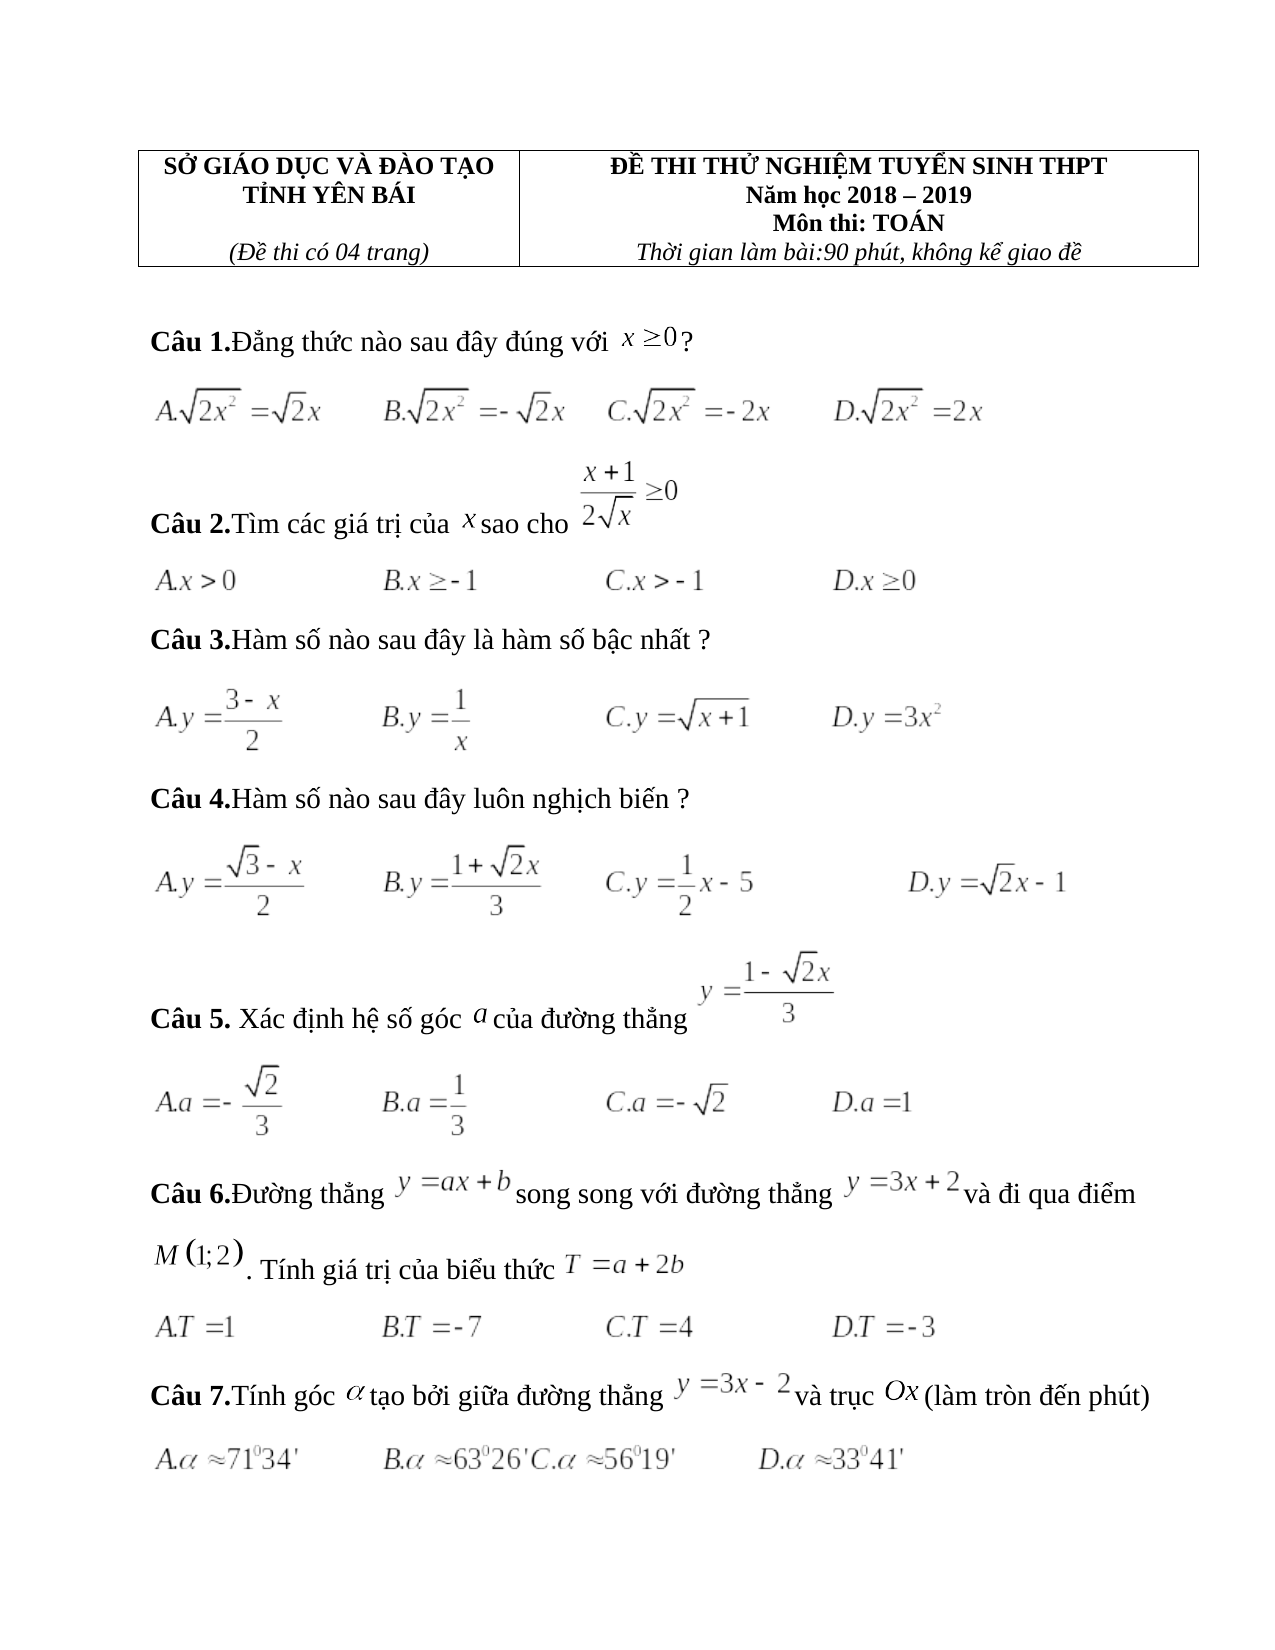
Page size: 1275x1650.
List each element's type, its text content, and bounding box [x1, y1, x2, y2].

text Câu 1.Đẳng thức nào sau đây đúng với ? [150, 320, 1167, 358]
table_header SỞ GIÁO DỤC VÀ ĐÀO TẠO TỈNH YÊN BÁI (Đề thi có 04 trang) [139, 151, 519, 266]
text Câu 3.Hàm số nào sau đây là hàm số bậc nhất ? [150, 622, 1167, 655]
text Câu 6.Đường thẳng song song với đường thẳng và đi qua điểm [150, 1166, 1167, 1210]
text . Tính giá trị của biểu thức [150, 1236, 1167, 1286]
text Câu 7.Tính góc tạo bởi giữa đường thẳng và trục (làm tròn đến phút) [150, 1368, 1167, 1412]
text Câu 5. Xác định hệ số góc của đường thẳng [150, 947, 1167, 1034]
text Câu 2.Tìm các giá trị của sao cho [150, 454, 1167, 540]
text Câu 4.Hàm số nào sau đây luôn nghịch biến ? [150, 781, 1167, 815]
table_header ĐỀ THI THỬ NGHIỆM TUYỂN SINH THPT Năm học 2018 – 2019 Môn thi: TOÁN Thời gian làm bài:90 phút, không kể giao đề [520, 151, 1198, 266]
